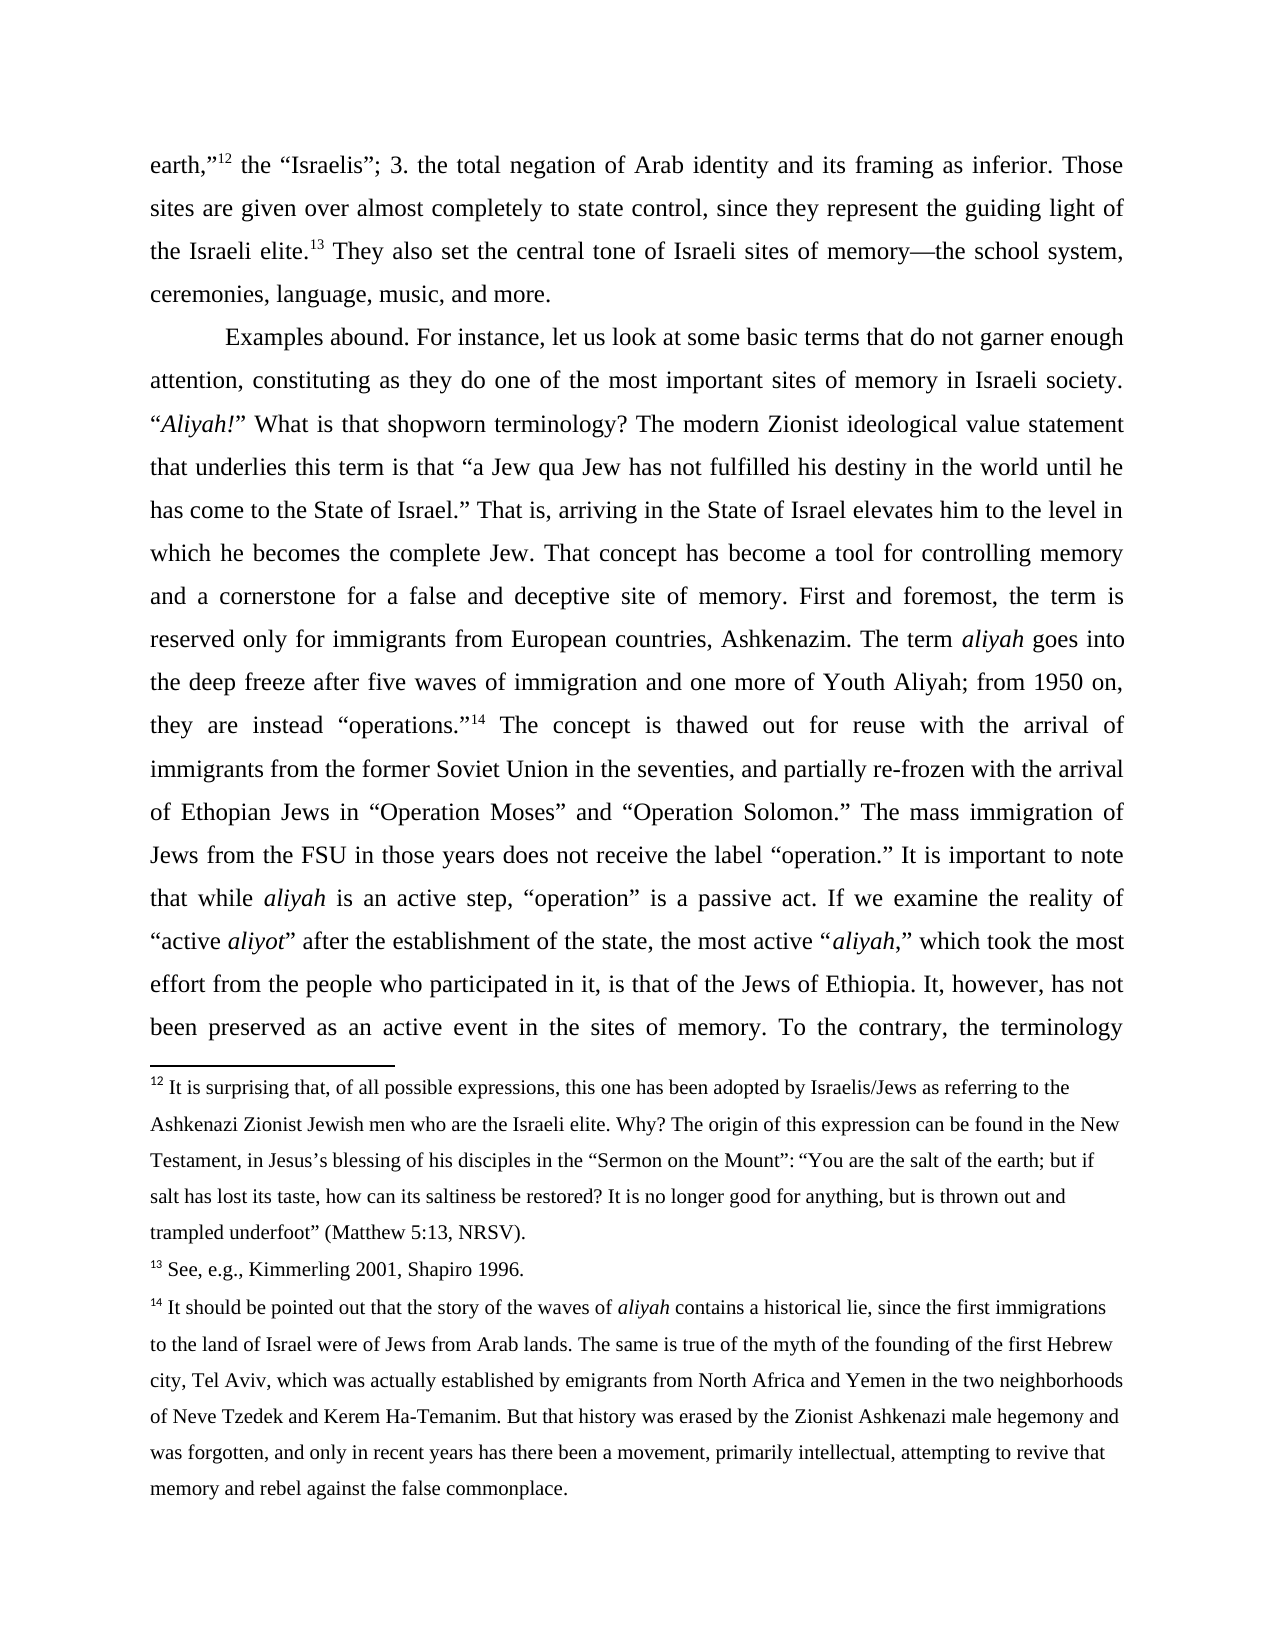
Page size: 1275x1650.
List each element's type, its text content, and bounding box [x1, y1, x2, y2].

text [150, 150, 1125, 308]
text Examples abound. For instance, let us look at some basic terms that do not garner enough attention, constituting as they do one of the most important sites of memory in Israeli society. “Aliyah!” What is that shopworn terminology? The modern Zionist ideological value statement that underlies this term is that “a Jew qua Jew has not fulfilled his destiny in the world until he has come to the State of Israel.” That is, arriving in the State of Israel elevates him to the level in which he becomes the complete Jew. That concept has become a tool for controlling memory and a cornerstone for a false and deceptive site of memory. First and foremost, the term is reserved only for immigrants from European countries, Ashkenazim. The term aliyah goes into the deep freeze after five waves of immigration and one more of Youth Aliyah; from 1950 on, they are instead “operations.” The concept is thawed out for reuse with the arrival of immigrants from the former Soviet Union in the seventies, and partially re-frozen with the arrival of Ethopian Jews in “Operation Moses” and “Operation Solomon.” The mass immigration of Jews from the FSU in those years does not receive the label “operation.” It is important to note that while aliyah is an active step, “operation” is a passive act. If we examine the reality of “active aliyot” after the establishment of the state, the most active “aliyah,” which took the most effort from the people who participated in it, is that of the Jews of Ethiopia. It, however, has not been preserved as an active event in the sites of memory. To the contrary, the terminology employed referred to the rescue of those immigrants by the Zionist state military establishment, to people who were passively whisked away to civilization. In recent years, with the maturation of the third generation of Ethiopian Jews in Israel, that memory has been reformulated through collective environments of memory and the reframing of the story differently than in the sites of collective memory. Still, the widespread perception remains that at issue is an “operation” in which the Ethiopian Jews were passive bit players. [150, 322, 1125, 1041]
